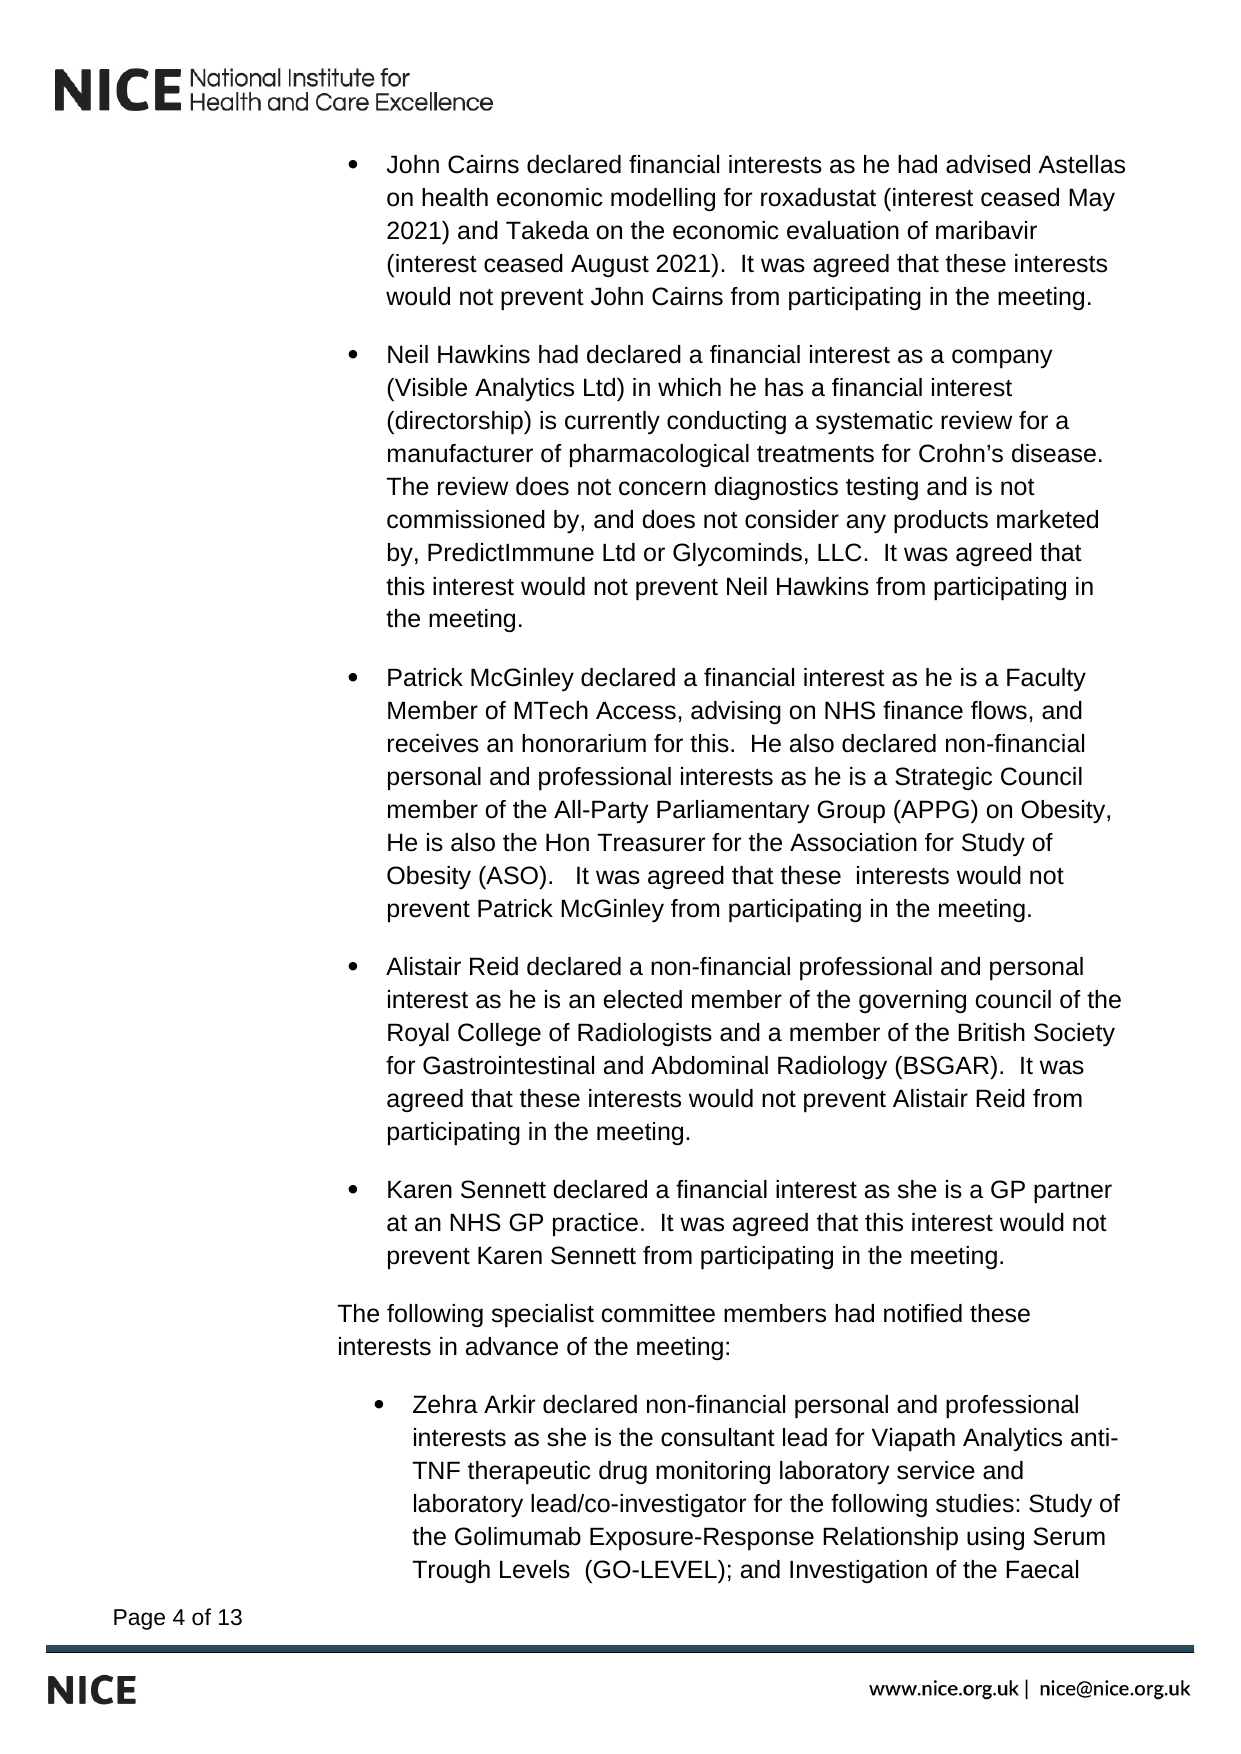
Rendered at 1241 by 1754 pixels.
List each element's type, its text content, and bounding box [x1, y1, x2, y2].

picture [46, 1645, 1195, 1729]
list Alistair Reid declared a non-financial professional and personal interest as he is an elected member of the governing council of the Royal College of Radiologists and a member of the British Society for Gastrointestinal and Abdominal Radiology (BSGAR). It was agreed that these interests would not prevent Alistair Reid from participating in the meeting. [349, 952, 1128, 1146]
list Karen Sennett declared a financial interest as she is a GP partner at an NHS GP practice. It was agreed that this interest would not prevent Karen Sennett from participating in the meeting. [349, 1175, 1128, 1270]
list Neil Hawkins had declared a financial interest as a company (Visible Analytics Ltd) in which he has a financial interest (directorship) is currently conducting a systematic review for a manufacturer of pharmacological treatments for Crohn’s disease. The review does not concern diagnostics testing and is not commissioned by, and does not consider any products marketed by, PredictImmune Ltd or Glycominds, LLC. It was agreed that this interest would not prevent Neil Hawkins from participating in the meeting. [349, 340, 1128, 633]
list The following specialist committee members had notified these interests in advance of the meeting: [337, 1299, 1128, 1361]
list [374, 1390, 1128, 1584]
list John Cairns declared financial interests as he had advised Astellas on health economic modelling for roxadustat (interest ceased May 2021) and Takeda on the economic evaluation of maribavir (interest ceased August 2021). It was agreed that these interests would not prevent John Cairns from participating in the meeting. [349, 150, 1128, 311]
picture [32, 47, 511, 128]
list Patrick McGinley declared a financial interest as he is a Faculty Member of MTech Access, advising on NHS finance flows, and receives an honorarium for this. He also declared non-financial personal and professional interests as he is a Strategic Council member of the All-Party Parliamentary Group (APPG) on Obesity, He is also the Hon Treasurer for the Association for Study of Obesity (ASO). It was agreed that these interests would not prevent Patrick McGinley from participating in the meeting. [349, 662, 1128, 922]
